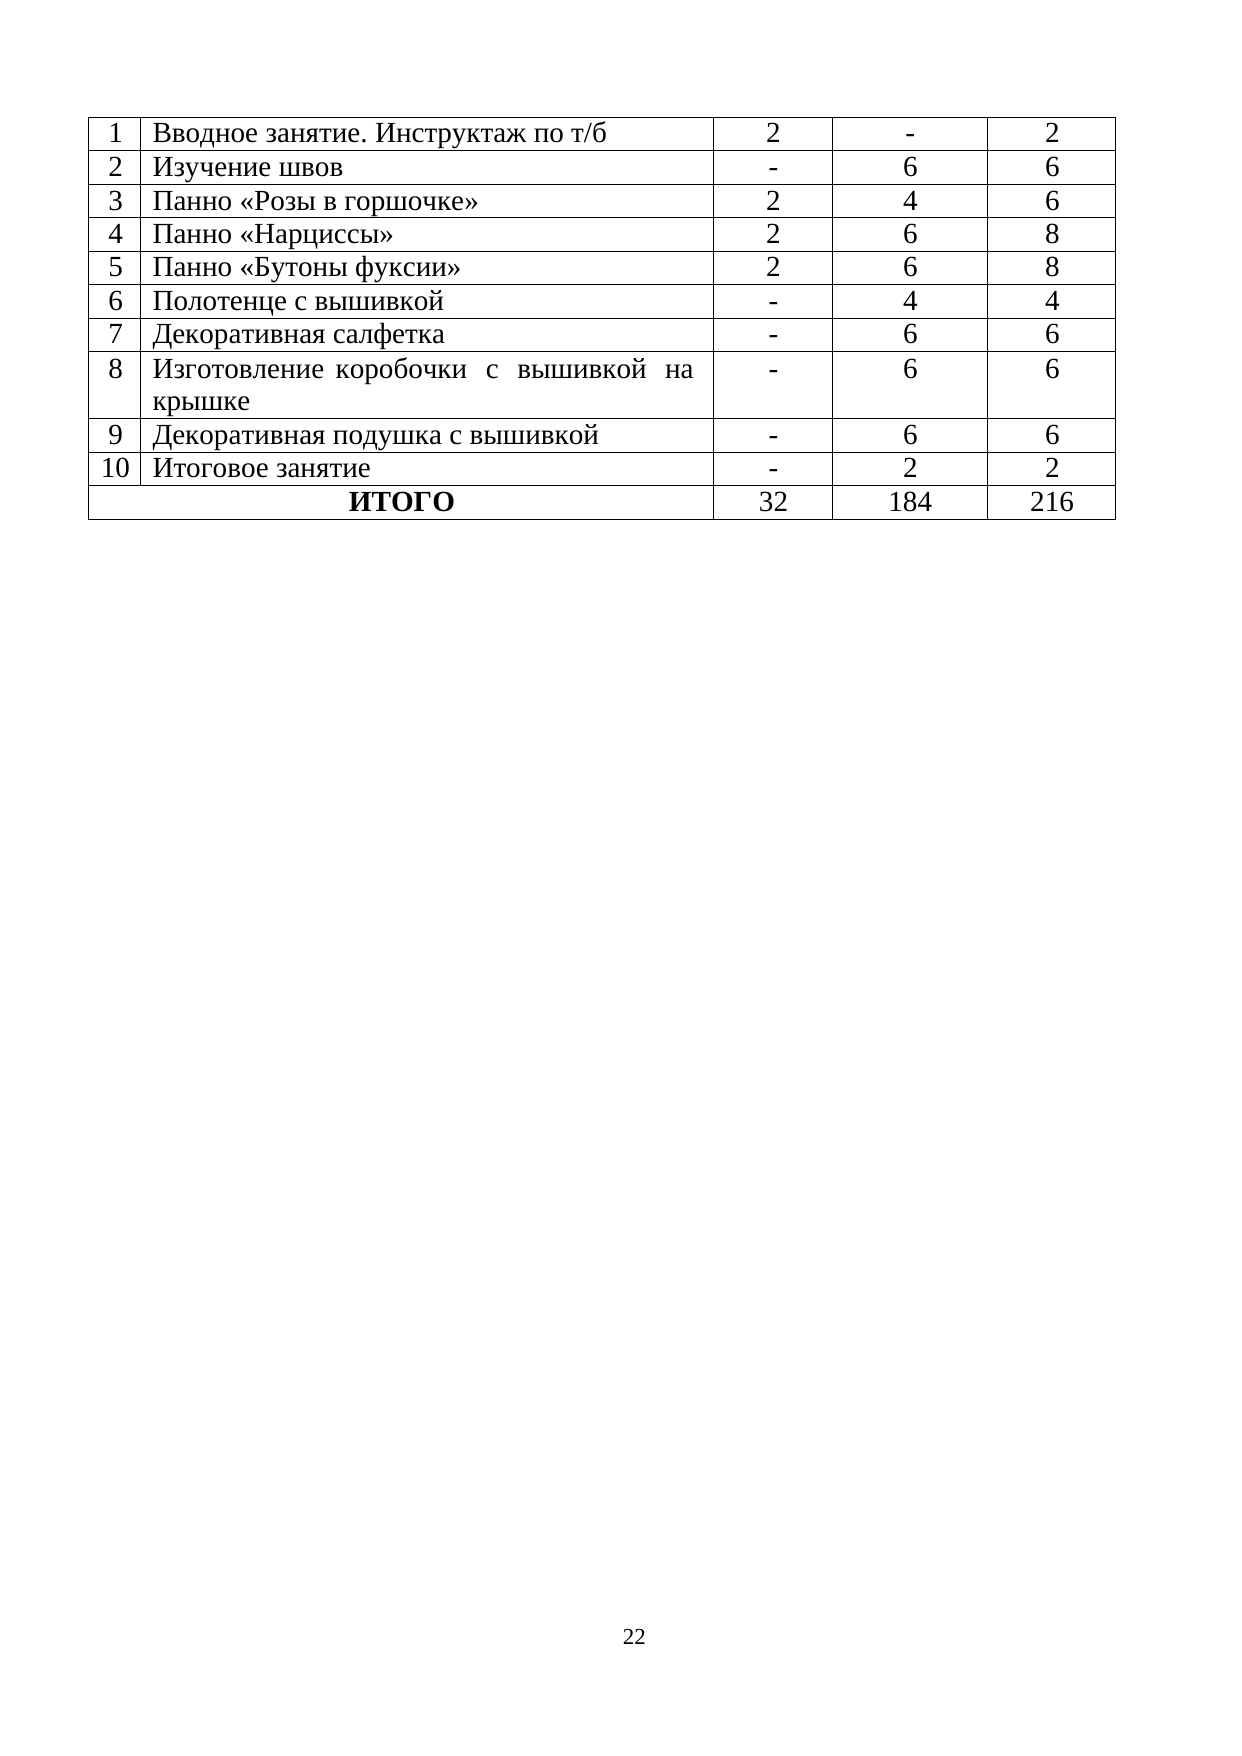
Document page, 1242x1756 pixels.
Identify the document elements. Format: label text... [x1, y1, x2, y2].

table_cell 9 [89, 419, 140, 452]
table_cell Панно «Нарциссы» [141, 218, 713, 251]
table_cell 6 [988, 419, 1115, 452]
table_cell 6 [833, 252, 987, 284]
table_cell 2 [714, 252, 832, 284]
table_cell Итоговое занятие [141, 453, 713, 485]
table_cell 5 [89, 252, 140, 284]
table_cell 4 [89, 218, 140, 251]
table_cell Панно «Розы в горшочке» [141, 185, 713, 217]
table_cell 7 [89, 319, 140, 351]
table_cell 2 [714, 185, 832, 217]
table_cell 2 [988, 453, 1115, 485]
table_cell Декоративная салфетка [141, 319, 713, 351]
table_cell Изготовление коробочки с вышивкой на крышке [141, 352, 713, 418]
table_cell 6 [89, 285, 140, 318]
table_cell - [714, 453, 832, 485]
table_cell 4 [833, 185, 987, 217]
table_cell 3 [89, 185, 140, 217]
table_cell Изучение швов [141, 151, 713, 183]
table_cell 4 [833, 285, 987, 318]
table_cell 6 [833, 218, 987, 251]
table_cell 6 [988, 319, 1115, 351]
table_cell 6 [988, 352, 1115, 418]
table_cell 6 [833, 151, 987, 183]
table_header - [833, 118, 987, 150]
table_cell 32 [714, 486, 832, 519]
table_cell - [714, 319, 832, 351]
table_cell 6 [833, 319, 987, 351]
table_cell 8 [988, 218, 1115, 251]
table_cell ИТОГО [89, 486, 713, 519]
table_cell 2 [714, 218, 832, 251]
table_cell - [714, 352, 832, 418]
table_cell - [714, 285, 832, 318]
table_cell - [714, 419, 832, 452]
table_cell 6 [988, 185, 1115, 217]
table_cell 2 [833, 453, 987, 485]
table_cell 4 [988, 285, 1115, 318]
table_cell 10 [89, 453, 140, 485]
table_cell - [714, 151, 832, 183]
table_cell 8 [988, 252, 1115, 284]
table_cell 6 [988, 151, 1115, 183]
table_cell Полотенце с вышивкой [141, 285, 713, 318]
table_header Вводное занятие. Инструктаж по т/б [141, 118, 713, 150]
table_cell 216 [988, 486, 1115, 519]
table_cell 6 [833, 419, 987, 452]
table_cell Панно «Бутоны фуксии» [141, 252, 713, 284]
table_cell 6 [833, 352, 987, 418]
table_header 2 [988, 118, 1115, 150]
table_cell 8 [89, 352, 140, 418]
table_cell Декоративная подушка с вышивкой [141, 419, 713, 452]
table_header 1 [89, 118, 140, 150]
table_cell 2 [89, 151, 140, 183]
table_header 2 [714, 118, 832, 150]
table_cell 184 [833, 486, 987, 519]
